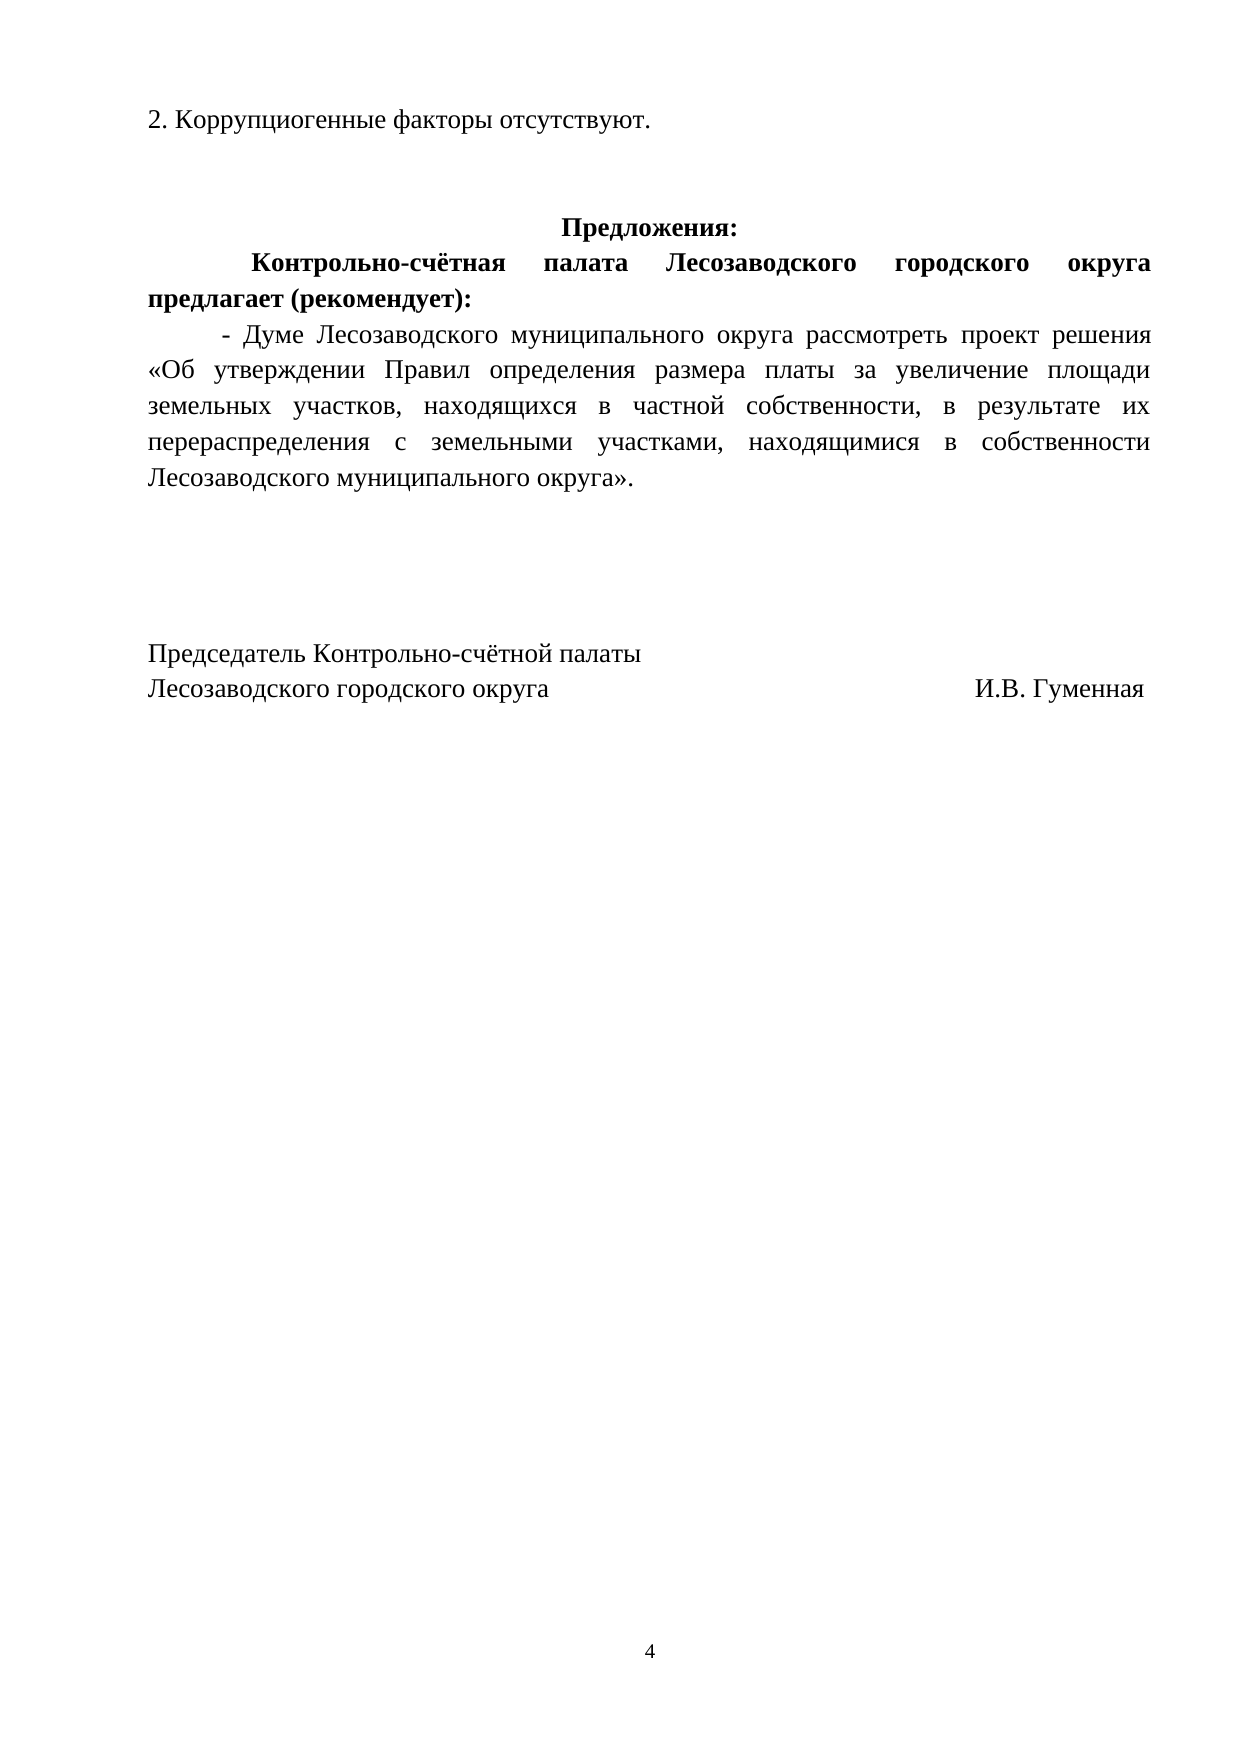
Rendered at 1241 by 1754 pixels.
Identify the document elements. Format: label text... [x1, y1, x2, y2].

text Лесозаводского городского округа И.В. Гуменная [148, 672, 1152, 703]
text Контрольно-счётная палата Лесозаводского городского округа предлагает (рекомендует): [148, 246, 1152, 313]
text Предложения: [148, 211, 1152, 242]
text 2. Коррупциогенные факторы отсутствуют. [148, 103, 1152, 134]
text - Думе Лесозаводского муниципального округа рассмотреть проект решения «Об утверждении Правил определения размера платы за увеличение площади земельных участков, находящихся в частной собственности, в результате их перераспределения с земельными участками, находящимися в собственности Лесозаводского муниципального округа». [148, 318, 1152, 492]
text Председатель Контрольно-счётной палаты [148, 637, 1152, 668]
